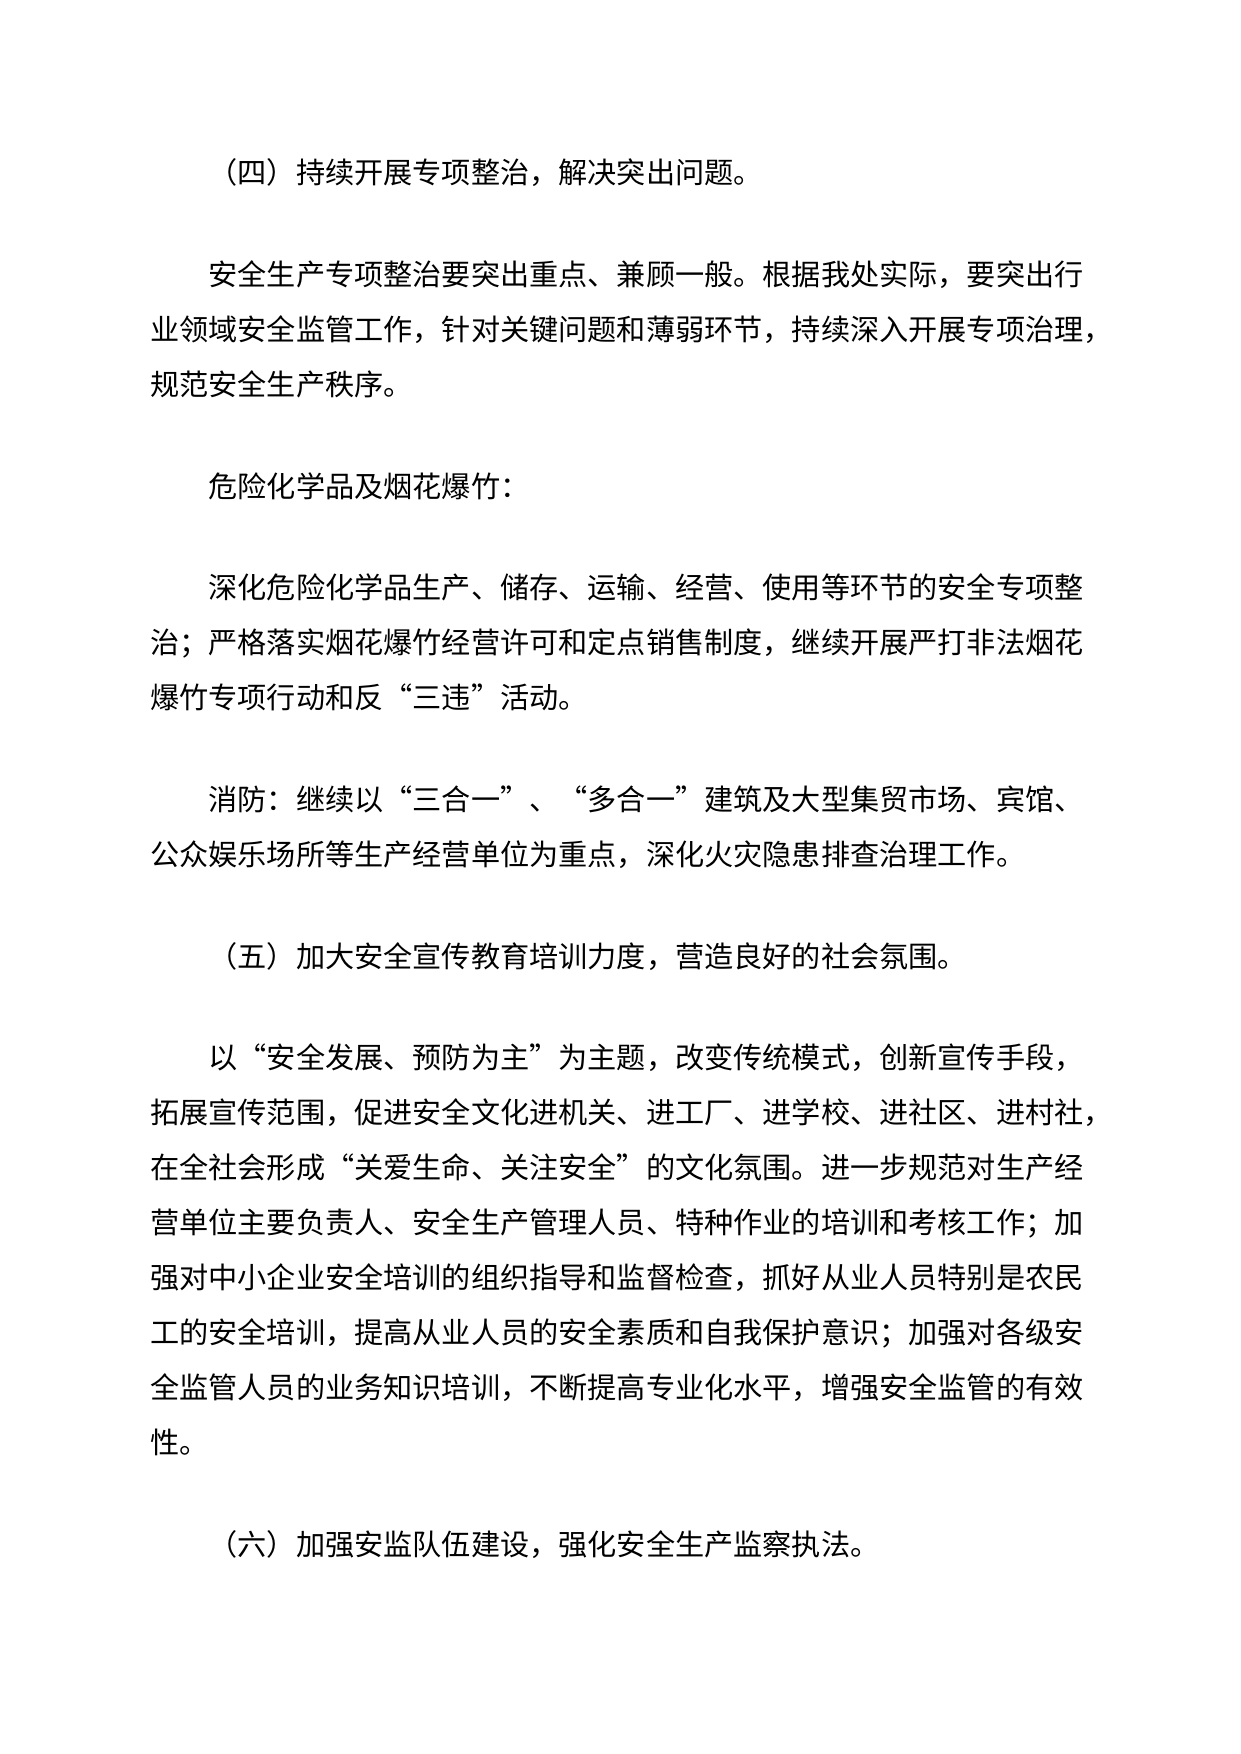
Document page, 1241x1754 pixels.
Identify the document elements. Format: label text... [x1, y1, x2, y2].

text （四）持续开展专项整治，解决突出问题。 [150, 150, 1090, 192]
text 消防：继续以“三合一”、“多合一”建筑及大型集贸市场、宾馆、公众娱乐场所等生产经营单位为重点，深化火灾隐患排查治理工作。 [150, 777, 1090, 874]
text （六）加强安监队伍建设，强化安全生产监察执法。 [150, 1521, 1090, 1563]
text 深化危险化学品生产、储存、运输、经营、使用等环节的安全专项整治；严格落实烟花爆竹经营许可和定点销售制度，继续开展严打非法烟花爆竹专项行动和反“三违”活动。 [150, 565, 1090, 717]
text 安全生产专项整治要突出重点、兼顾一般。根据我处实际，要突出行业领域安全监管工作，针对关键问题和薄弱环节，持续深入开展专项治理，规范安全生产秩序。 [150, 252, 1090, 404]
text 危险化学品及烟花爆竹： [150, 463, 1090, 506]
text 以“安全发展、预防为主”为主题，改变传统模式，创新宣传手段，拓展宣传范围，促进安全文化进机关、进工厂、进学校、进社区、进村社，在全社会形成“关爱生命、关注安全”的文化氛围。进一步规范对生产经营单位主要负责人、安全生产管理人员、特种作业的培训和考核工作；加强对中小企业安全培训的组织指导和监督检查，抓好从业人员特别是农民工的安全培训，提高从业人员的安全素质和自我保护意识；加强对各级安全监管人员的业务知识培训，不断提高专业化水平，增强安全监管的有效性。 [150, 1035, 1090, 1462]
text （五）加大安全宣传教育培训力度，营造良好的社会氛围。 [150, 933, 1090, 976]
